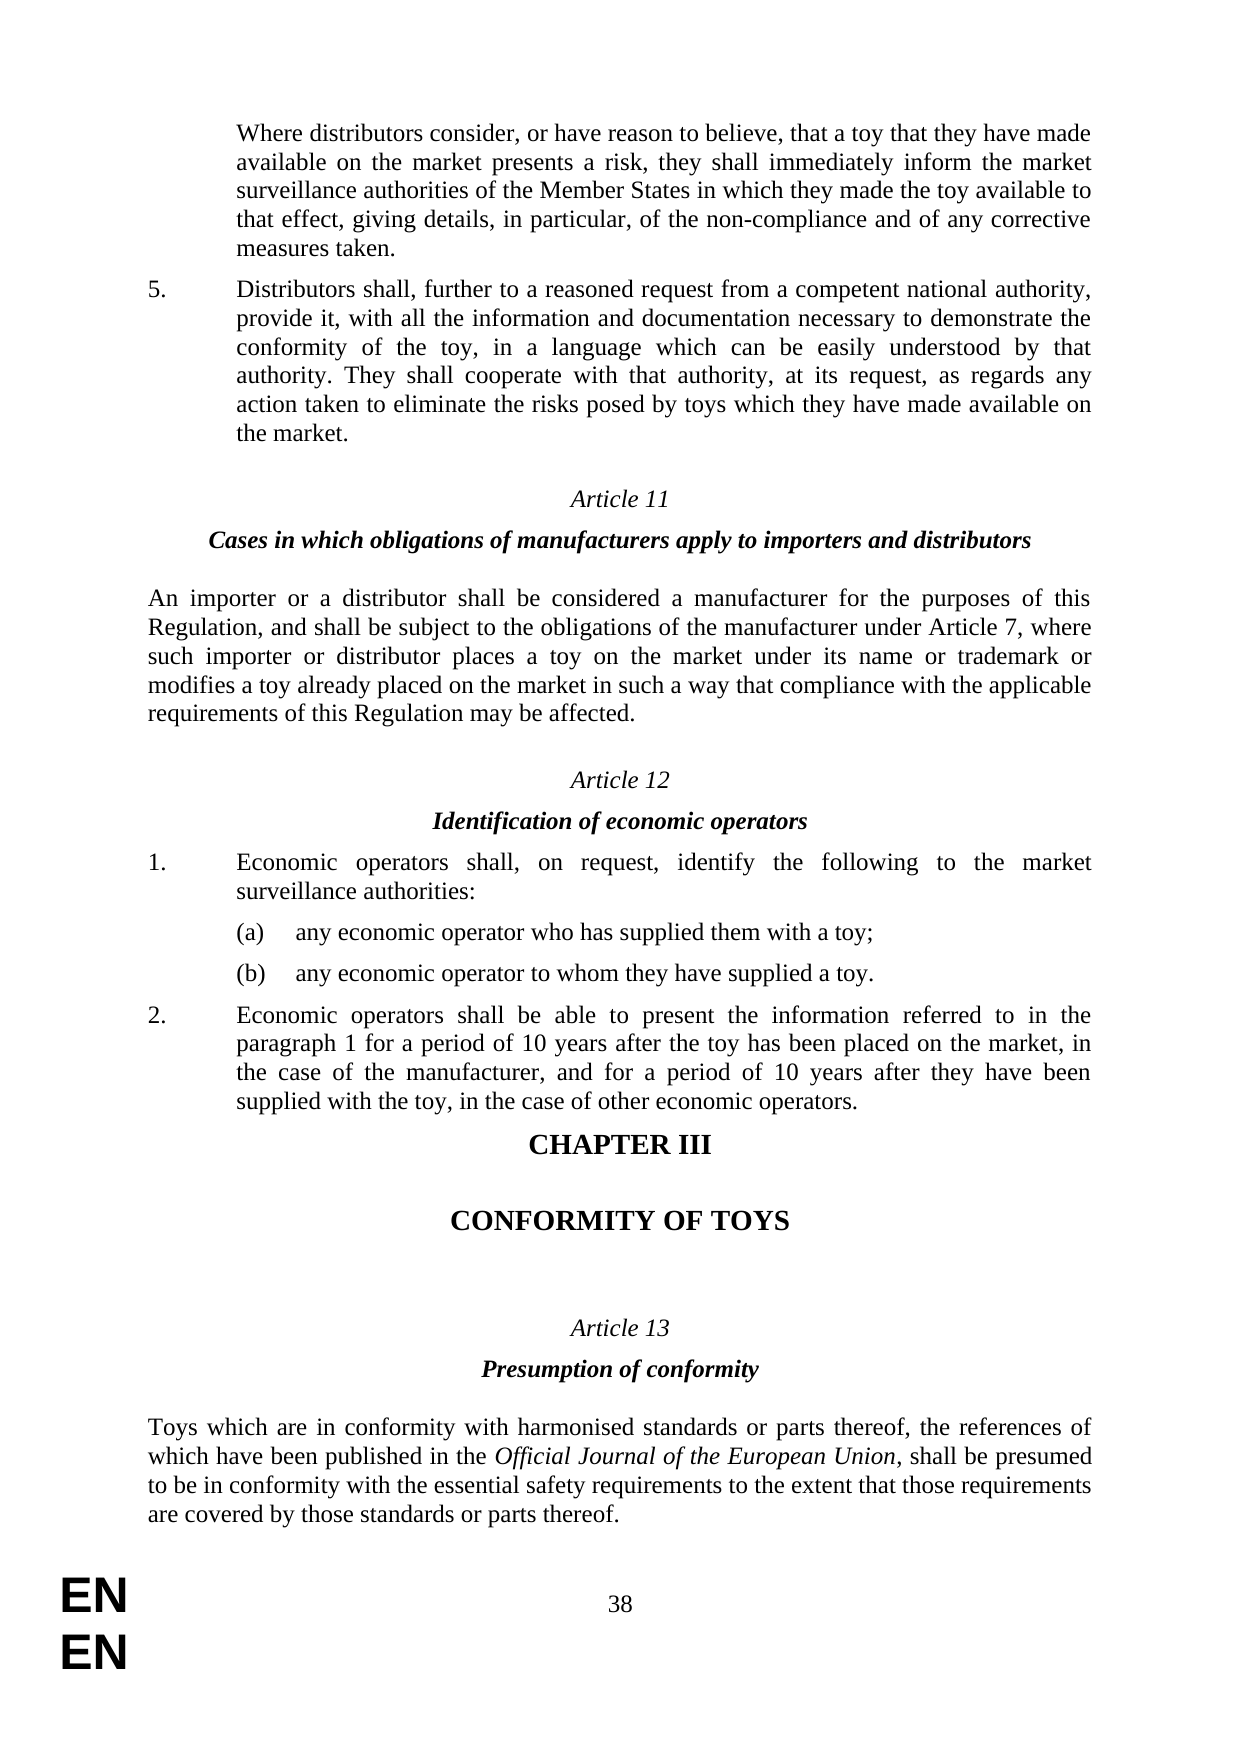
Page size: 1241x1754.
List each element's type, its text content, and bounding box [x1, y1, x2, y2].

text Cases in which obligations of manufacturers apply to importers and distributors [148, 526, 1092, 554]
text (a) any economic operator who has supplied them with a toy; [236, 917, 1092, 946]
text An importer or a distributor shall be considered a manufacturer for the purposes of this Regulation, and shall be subject to the obligations of the manufacturer under Article 7, where such importer or distributor places a toy on the market under its name or trademark or modifies a toy already placed on the market in such a way that compliance with the applicable requirements of this Regulation may be affected. [148, 583, 1092, 727]
title CHAPTER III CONFORMITY OF TOYS [148, 1127, 1092, 1237]
text Toys which are in conformity with harmonised standards or parts thereof, the references of which have been published in the Official Journal of the European Union, shall be presumed to be in conformity with the essential safety requirements to the extent that those requirements are covered by those standards or parts thereof. [148, 1412, 1092, 1527]
text 5. Distributors shall, further to a reasoned request from a competent national authority, provide it, with all the information and documentation necessary to demonstrate the conformity of the toy, in a language which can be easily understood by that authority. They shall cooperate with that authority, at its request, as regards any action taken to eliminate the risks posed by toys which they have made available on the market. [148, 274, 1092, 447]
text Presumption of conformity [148, 1354, 1092, 1383]
text Where distributors consider, or have reason to believe, that a toy that they have made available on the market presents a risk, they shall immediately inform the market surveillance authorities of the Member States in which they made the toy available to that effect, giving details, in particular, of the non-compliance and of any corrective measures taken. [236, 118, 1092, 262]
text Article 13 [148, 1313, 1092, 1342]
text Article 11 [148, 484, 1092, 513]
text (b) any economic operator to whom they have supplied a toy. [236, 958, 1092, 987]
text Article 12 [148, 765, 1092, 793]
text Identification of economic operators [148, 806, 1092, 835]
text 2. Economic operators shall be able to present the information referred to in the paragraph 1 for a period of 10 years after the toy has been placed on the market, in the case of the manufacturer, and for a period of 10 years after they have been supplied with the toy, in the case of other economic operators. [148, 1000, 1092, 1115]
text 1. Economic operators shall, on request, identify the following to the market surveillance authorities: [148, 847, 1092, 905]
